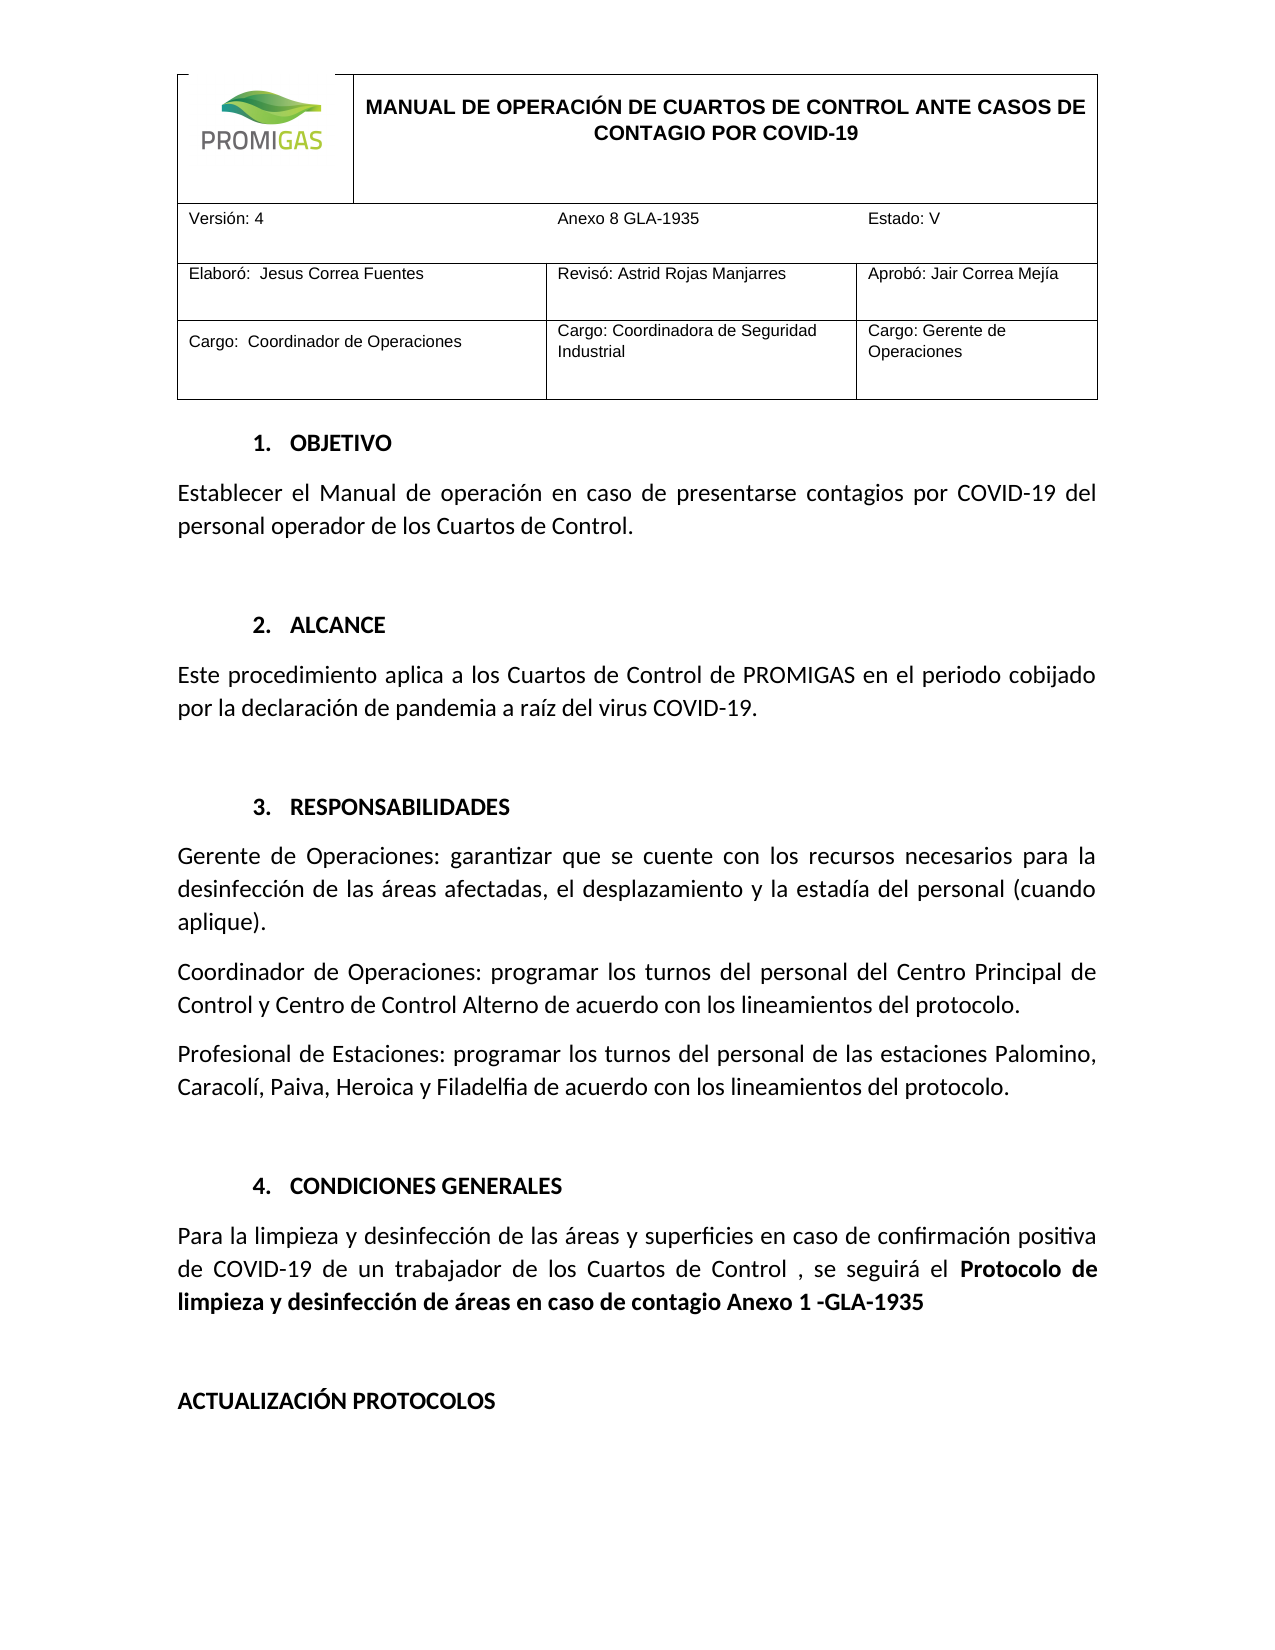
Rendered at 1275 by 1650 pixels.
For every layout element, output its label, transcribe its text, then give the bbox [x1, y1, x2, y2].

text ACTUALIZACIÓN PROTOCOLOS [177, 1385, 1098, 1416]
list OBJETIVO [252, 427, 1098, 458]
list ALCANCE [252, 609, 1098, 640]
text Este procedimiento aplica a los Cuartos de Control de PROMIGAS en el periodo cobijado por la declaración de pandemia a raíz del virus COVID-19. [177, 659, 1098, 722]
list RESPONSABILIDADES [252, 791, 1098, 821]
text Gerente de Operaciones: garantizar que se cuente con los recursos necesarios para la desinfección de las áreas afectadas, el desplazamiento y la estadía del personal (cuando aplique). [177, 840, 1098, 937]
list CONDICIONES GENERALES [252, 1170, 1098, 1201]
text Establecer el Manual de operación en caso de presentarse contagios por COVID-19 del personal operador de los Cuartos de Control. [177, 477, 1098, 541]
text Para la limpieza y desinfección de las áreas y superficies en caso de confirmación positiva de COVID-19 de un trabajador de los Cuartos de Control , se seguirá el Protocolo de limpieza y desinfección de áreas en caso de contagio Anexo 1 -GLA-1935 [177, 1220, 1098, 1316]
text Coordinador de Operaciones: programar los turnos del personal del Centro Principal de Control y Centro de Control Alterno de acuerdo con los lineamientos del protocolo. [177, 956, 1098, 1019]
text Profesional de Estaciones: programar los turnos del personal de las estaciones Palomino, Caracolí, Paiva, Heroica y Filadelfia de acuerdo con los lineamientos del protocolo. [177, 1038, 1098, 1102]
picture [188, 74, 335, 166]
